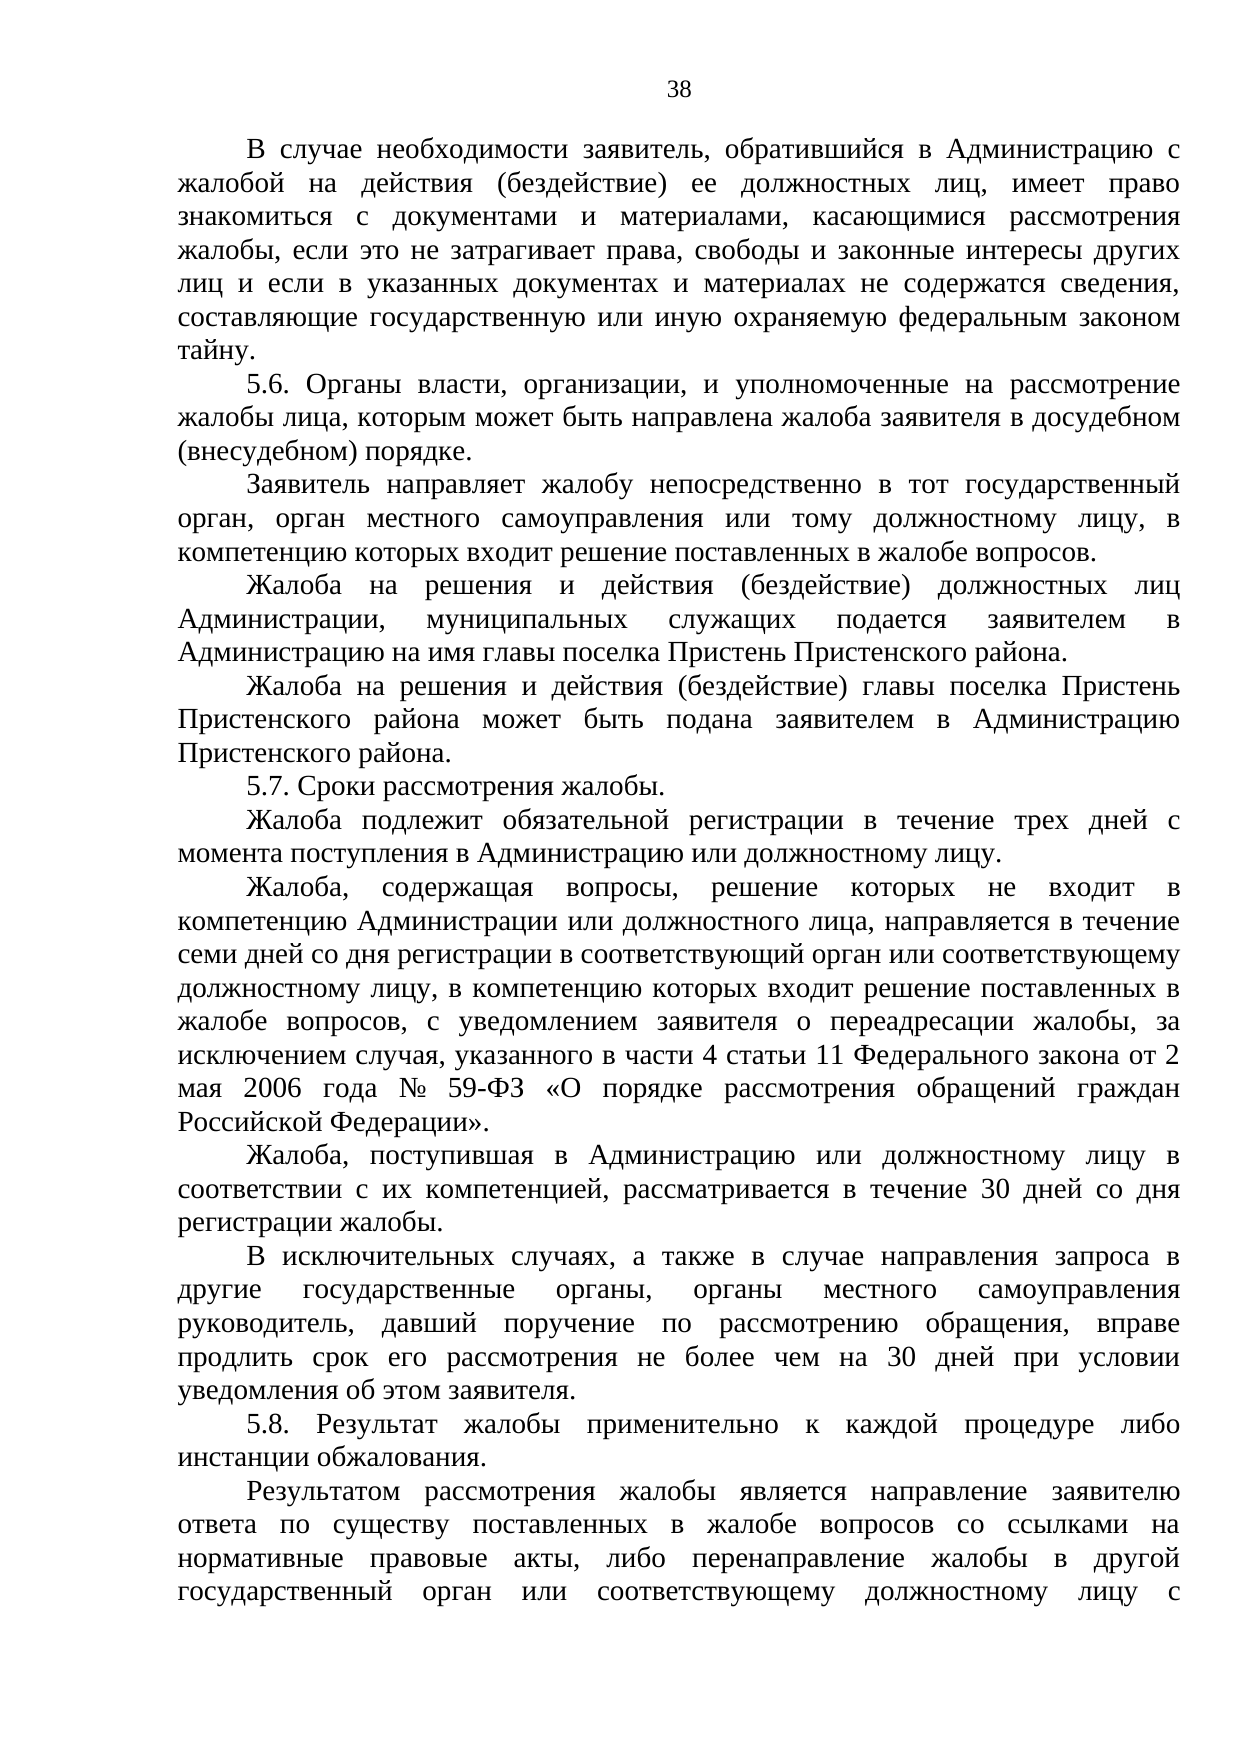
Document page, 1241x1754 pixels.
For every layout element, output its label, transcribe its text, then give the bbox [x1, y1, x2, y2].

text В исключительных случаях, а также в случае направления запроса в другие государственные органы, органы местного самоуправления руководитель, давший поручение по рассмотрению обращения, вправе продлить срок его рассмотрения не более чем на 30 дней при условии уведомления об этом заявителя. [177, 1238, 1181, 1406]
text Заявитель направляет жалобу непосредственно в тот государственный орган, орган местного самоуправления или тому должностному лицу, в компетенцию которых входит решение поставленных в жалобе вопросов. [177, 467, 1181, 567]
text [177, 1473, 1181, 1607]
text 5.7. Сроки рассмотрения жалобы. [177, 768, 1181, 802]
text В случае необходимости заявитель, обратившийся в Администрацию с жалобой на действия (бездействие) ее должностных лиц, имеет право знакомиться с документами и материалами, касающимися рассмотрения жалобы, если это не затрагивает права, свободы и законные интересы других лиц и если в указанных документах и материалах не содержатся сведения, составляющие государственную или иную охраняемую федеральным законом тайну. [177, 131, 1181, 366]
text Жалоба подлежит обязательной регистрации в течение трех дней с момента поступления в Администрацию или должностному лицу. [177, 802, 1181, 869]
text 5.8. Результат жалобы применительно к каждой процедуре либо инстанции обжалования. [177, 1406, 1181, 1473]
text 5.6. Органы власти, организации, и уполномоченные на рассмотрение жалобы лица, которым может быть направлена жалоба заявителя в досудебном (внесудебном) порядке. [177, 366, 1181, 467]
text Жалоба на решения и действия (бездействие) главы поселка Пристень Пристенского района может быть подана заявителем в Администрацию Пристенского района. [177, 668, 1181, 768]
text Жалоба, содержащая вопросы, решение которых не входит в компетенцию Администрации или должностного лица, направляется в течение семи дней со дня регистрации в соответствующий орган или соответствующему должностному лицу, в компетенцию которых входит решение поставленных в жалобе вопросов, с уведомлением заявителя о переадресации жалобы, за исключением случая, указанного в части 4 статьи 11 Федерального закона от 2 мая 2006 года № 59-ФЗ «О порядке рассмотрения обращений граждан Российской Федерации». [177, 869, 1181, 1137]
text Жалоба, поступившая в Администрацию или должностному лицу в соответствии с их компетенцией, рассматривается в течение 30 дней со дня регистрации жалобы. [177, 1137, 1181, 1238]
text Жалоба на решения и действия (бездействие) должностных лиц Администрации, муниципальных служащих подается заявителем в Администрацию на имя главы поселка Пристень Пристенского района. [177, 567, 1181, 668]
